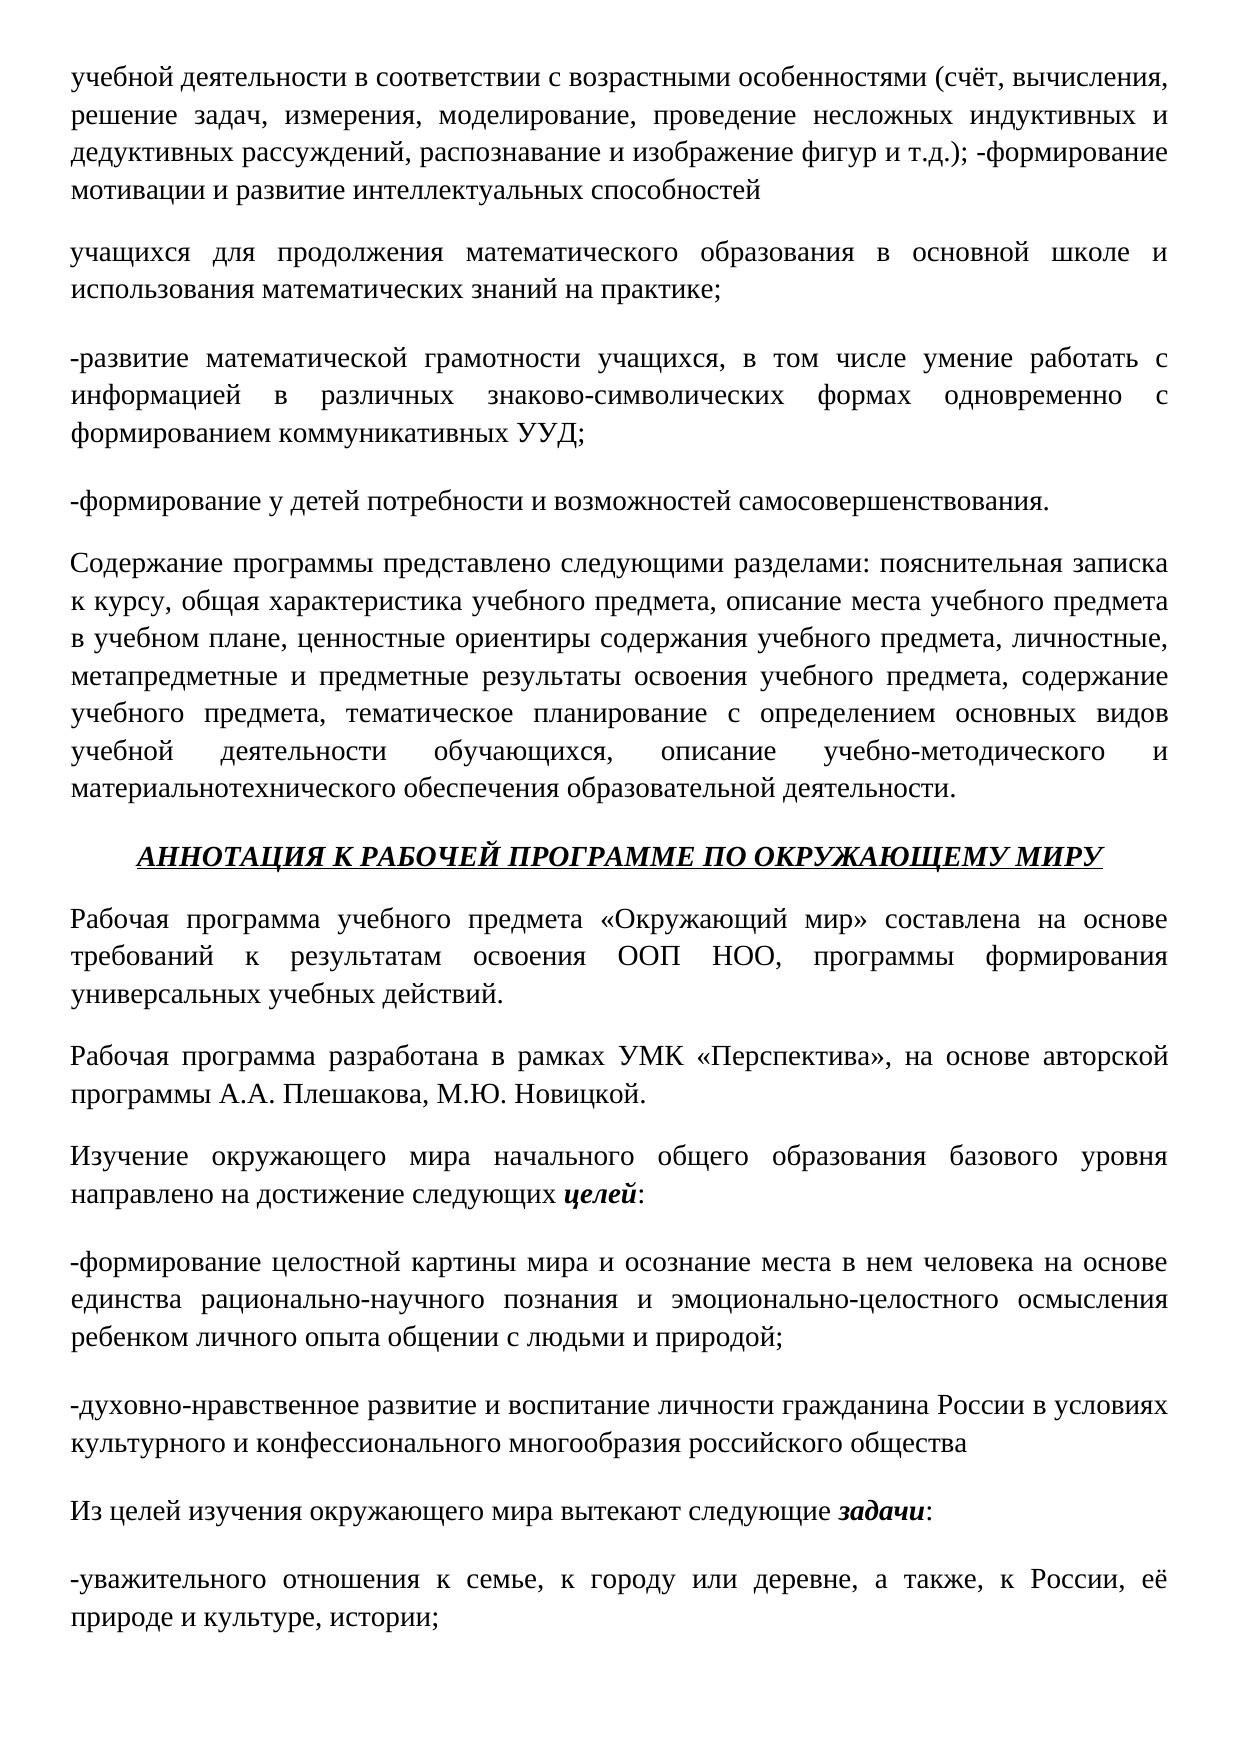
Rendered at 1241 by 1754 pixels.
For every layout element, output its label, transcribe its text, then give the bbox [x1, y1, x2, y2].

subtitle АННОТАЦИЯ К РАБОЧЕЙ ПРОГРАММЕ ПО ОКРУЖАЮЩЕМУ МИРУ [71, 839, 1168, 872]
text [69, 59, 1169, 205]
text Рабочая программа учебного предмета «Окружающий мир» составлена на основе требований к результатам освоения ООП НОО, программы формирования универсальных учебных действий. [69, 901, 1169, 1009]
text Содержание программы представлено следующими разделами: пояснительная записка к курсу, общая характеристика учебного предмета, описание места учебного предмета в учебном плане, ценностные ориентиры содержания учебного предмета, личностные, метапредметные и предметные результаты освоения учебного предмета, содержание учебного предмета, тематическое планирование с определением основных видов учебной деятельности обучающихся, описание учебно-методического и материальнотехнического обеспечения образовательной деятельности. [69, 545, 1169, 804]
text -формирование у детей потребности и возможностей самосовершенствования. [69, 483, 1169, 516]
text учащихся для продолжения математического образования в основной школе и использования математических знаний на практике; [69, 234, 1169, 305]
text -духовно-нравственное развитие и воспитание личности гражданина России в условиях культурного и конфессионального многообразия российского общества [69, 1387, 1169, 1458]
text -уважительного отношения к семье, к городу или деревне, а также, к России, её природе и культуре, истории; [69, 1561, 1169, 1632]
text Из целей изучения окружающего мира вытекают следующие задачи: [69, 1493, 1169, 1526]
text -формирование целостной картины мира и осознание места в нем человека на основе единства рационально-научного познания и эмоционально-целостного осмысления ребенком личного опыта общении с людьми и природой; [69, 1244, 1169, 1352]
text Изучение окружающего мира начального общего образования базового уровня направлено на достижение следующих целей: [69, 1138, 1169, 1209]
text Рабочая программа разработана в рамках УМК «Перспектива», на основе авторской программы А.А. Плешакова, М.Ю. Новицкой. [69, 1038, 1169, 1109]
text -развитие математической грамотности учащихся, в том числе умение работать с информацией в различных знаково-символических формах одновременно с формированием коммуникативных УУД; [69, 340, 1169, 448]
